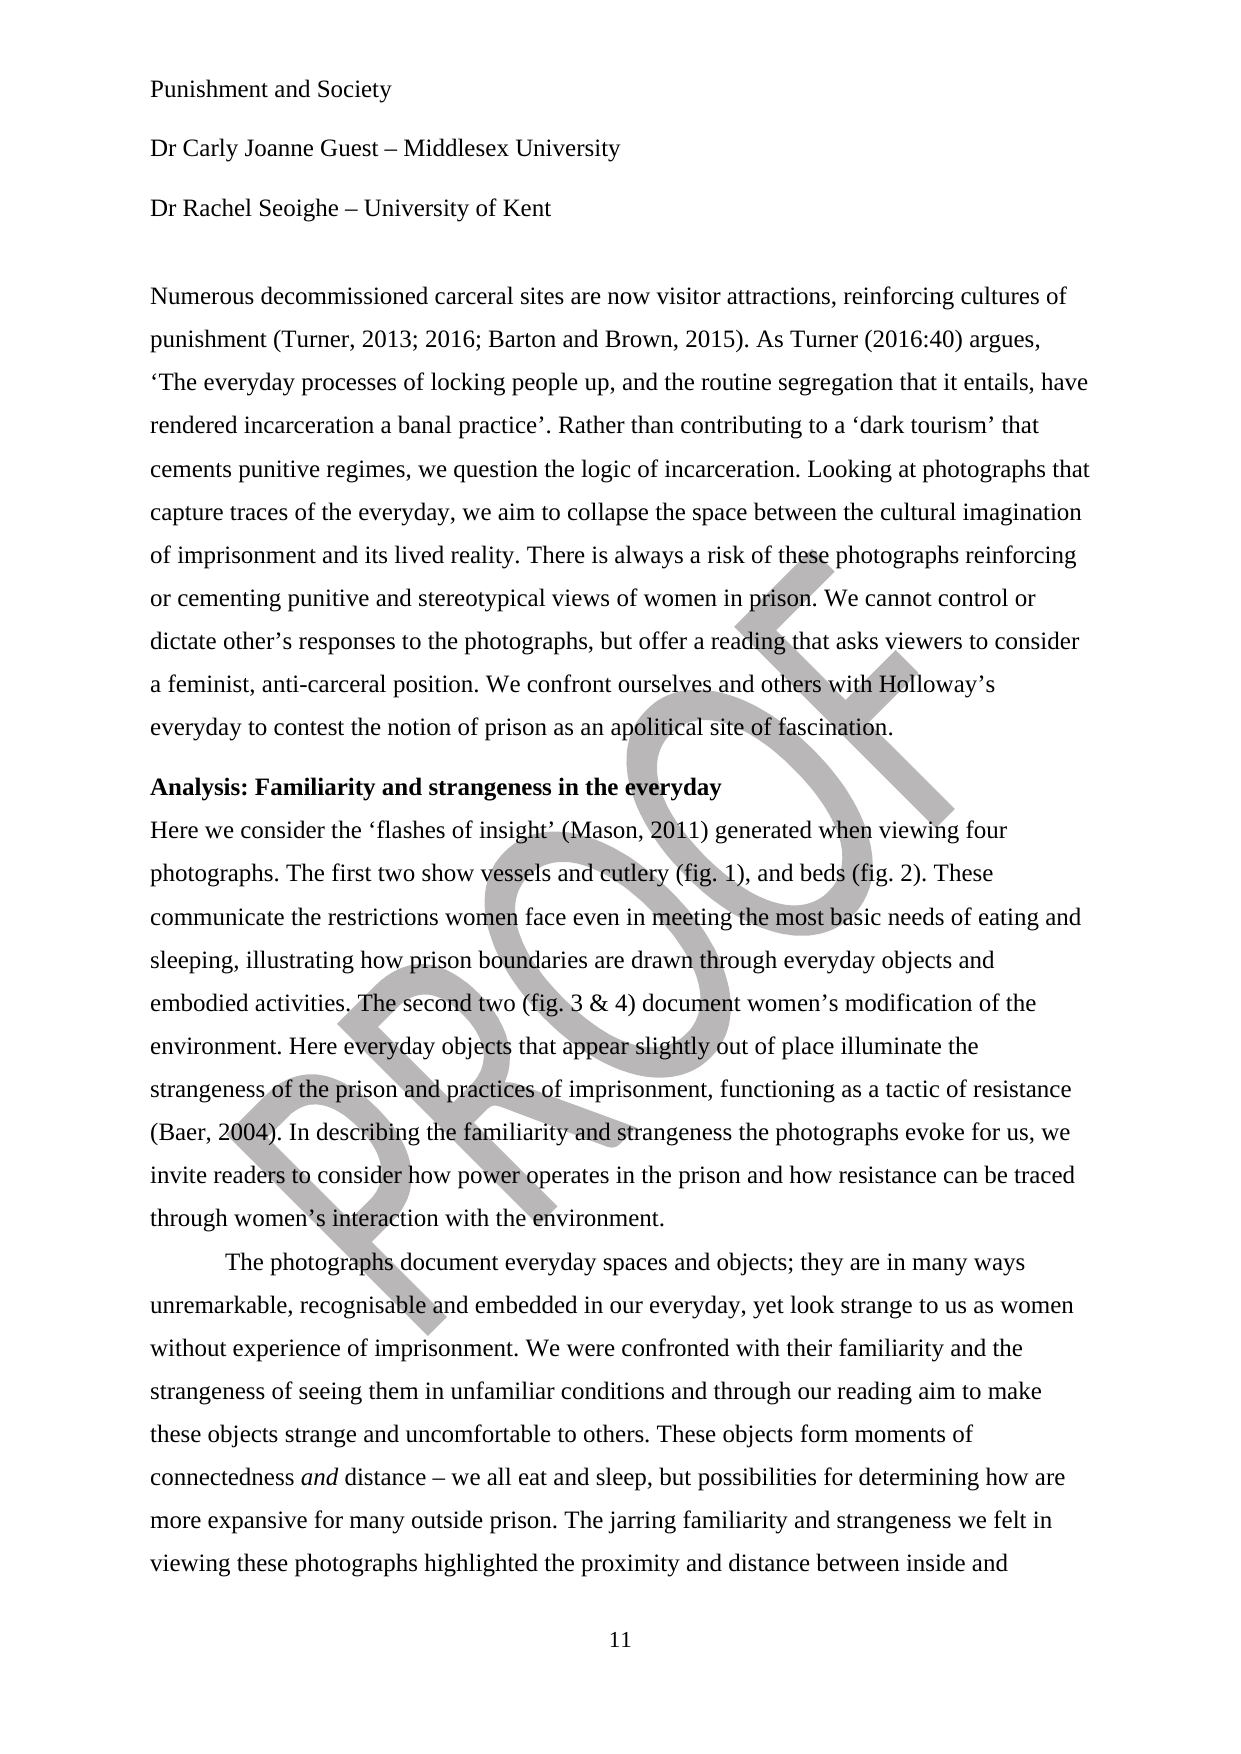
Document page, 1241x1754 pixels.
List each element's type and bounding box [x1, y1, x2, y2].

text [150, 281, 1090, 741]
text [150, 772, 1090, 1577]
